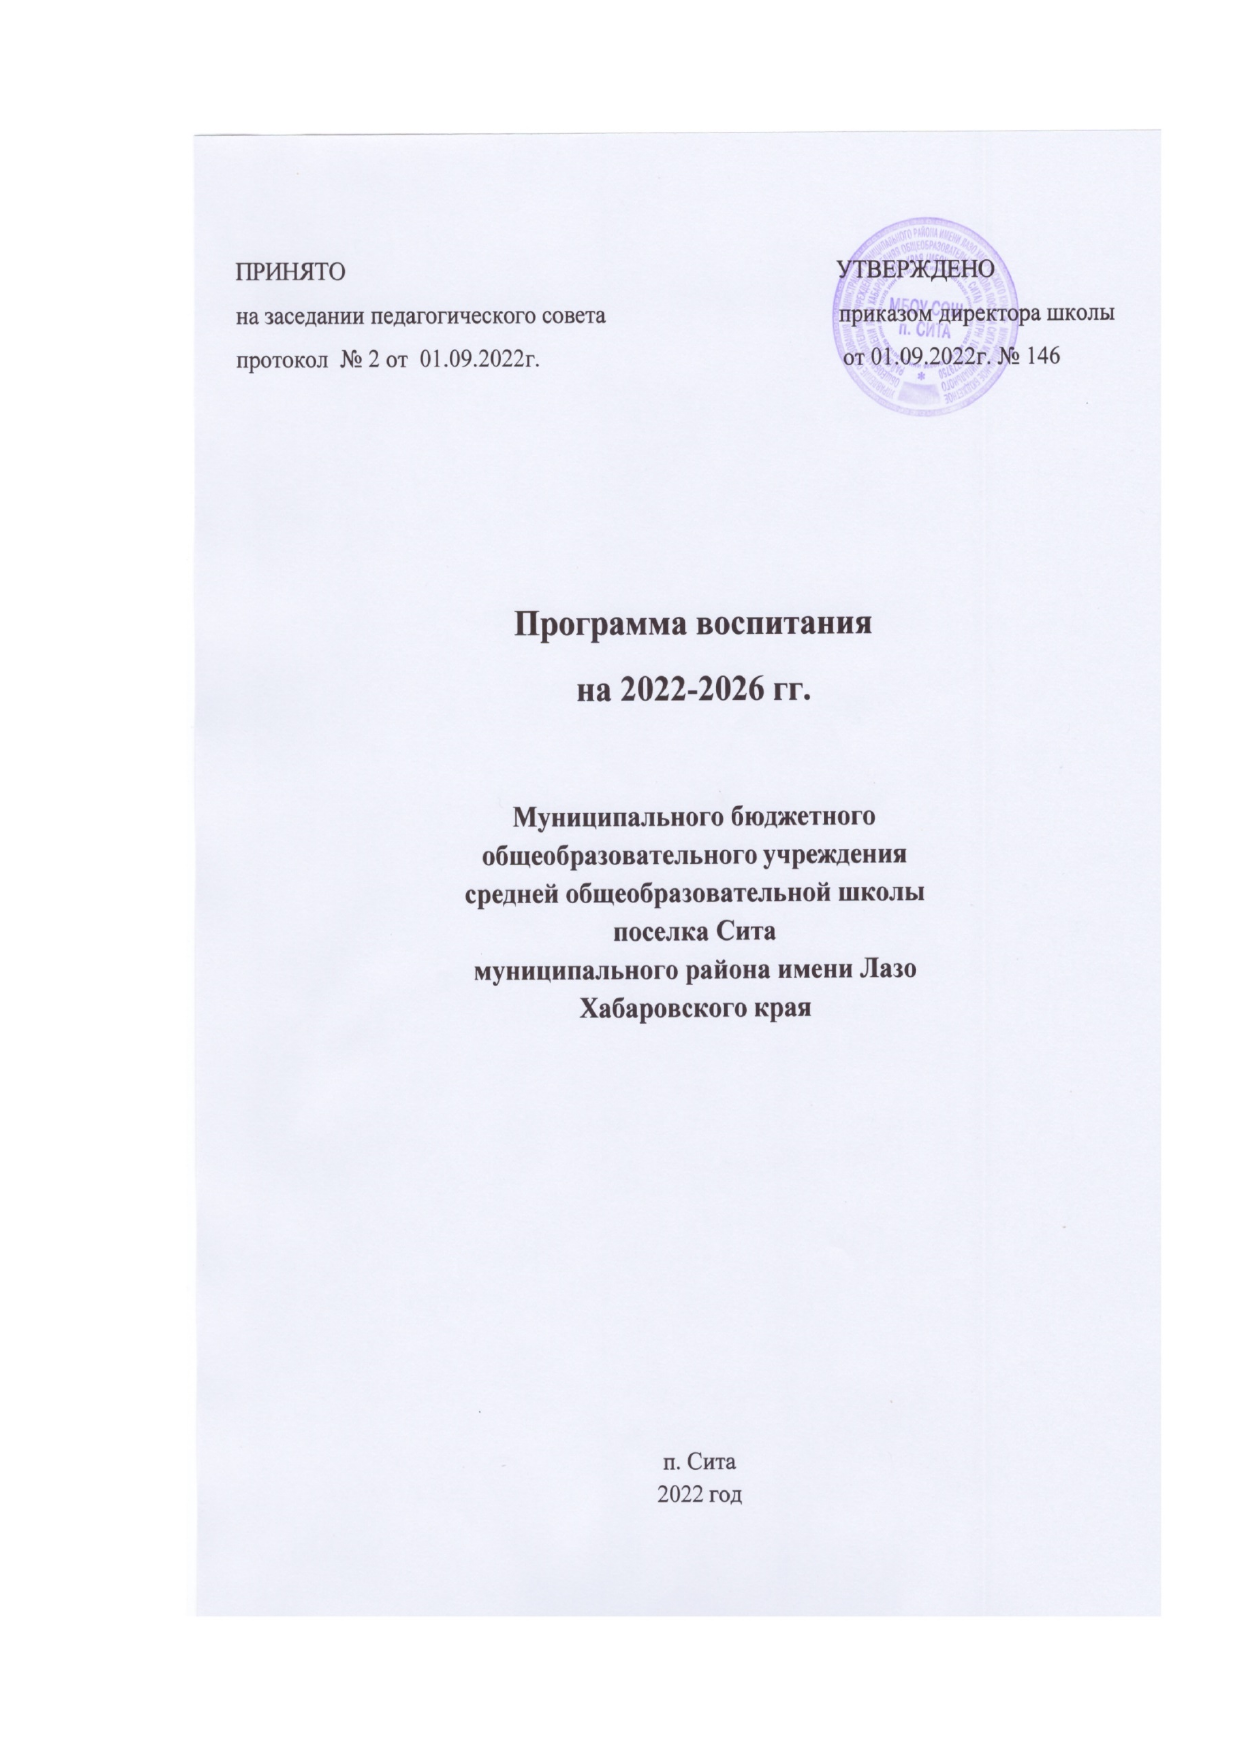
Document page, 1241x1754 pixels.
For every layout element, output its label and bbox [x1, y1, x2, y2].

picture [177, 118, 1170, 1626]
